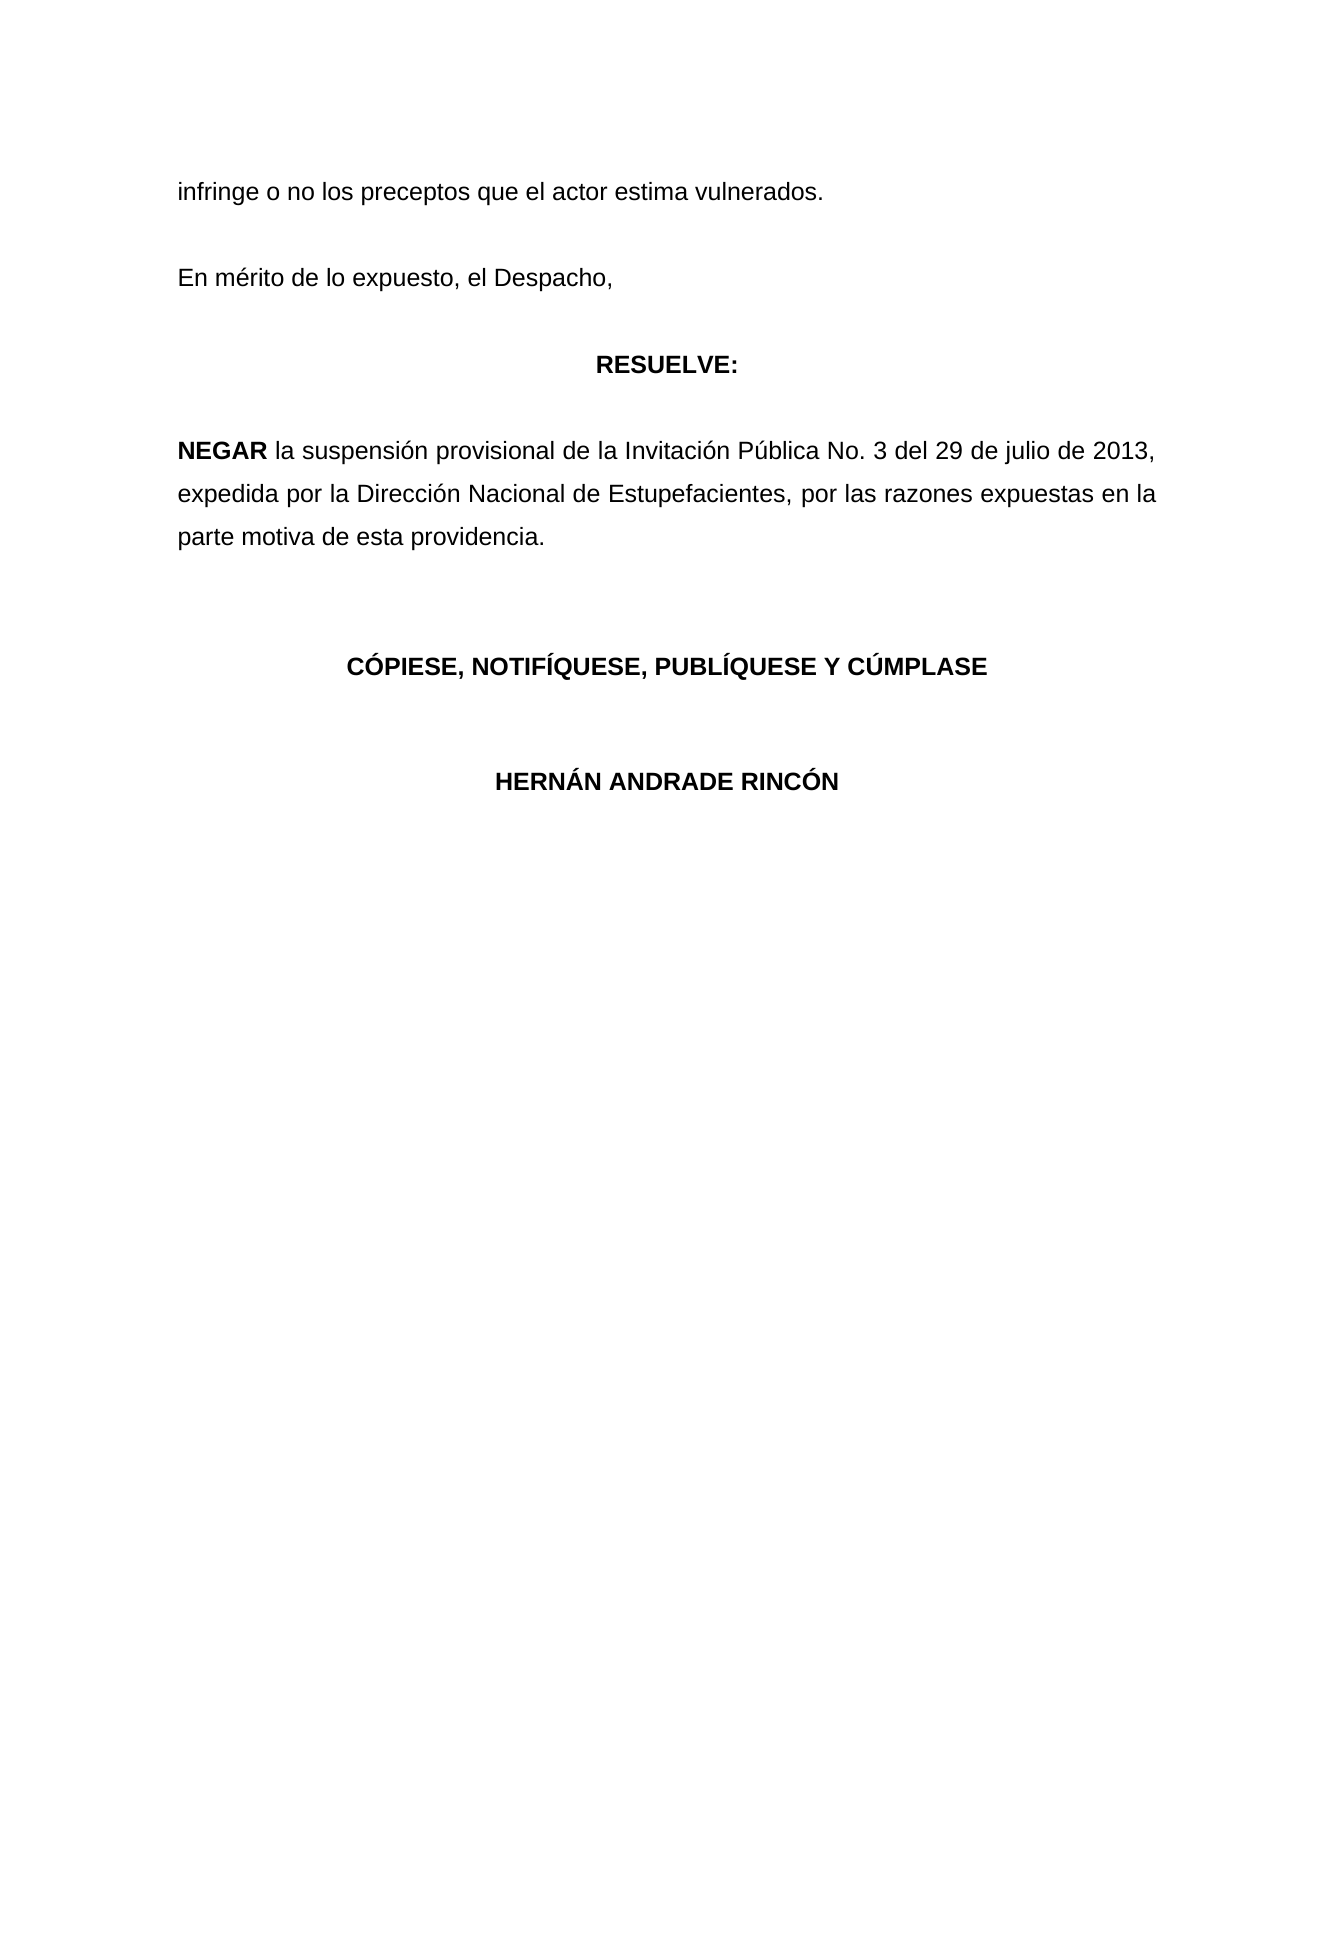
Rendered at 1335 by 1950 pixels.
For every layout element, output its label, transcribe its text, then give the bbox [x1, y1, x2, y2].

text En mérito de lo expuesto, el Despacho, [177, 263, 1152, 292]
text HERNÁN ANDRADE RINCÓN [177, 767, 1157, 795]
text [177, 177, 1152, 206]
text NEGAR la suspensión provisional de la Invitación Pública No. 3 del 29 de julio de 2013, expedida por la Dirección Nacional de Estupefacientes, por las razones expuestas en la parte motiva de esta providencia. [177, 436, 1157, 551]
text RESUELVE: [177, 350, 1157, 378]
text CÓPIESE, NOTIFÍQUESE, PUBLÍQUESE Y CÚMPLASE [177, 652, 1157, 680]
